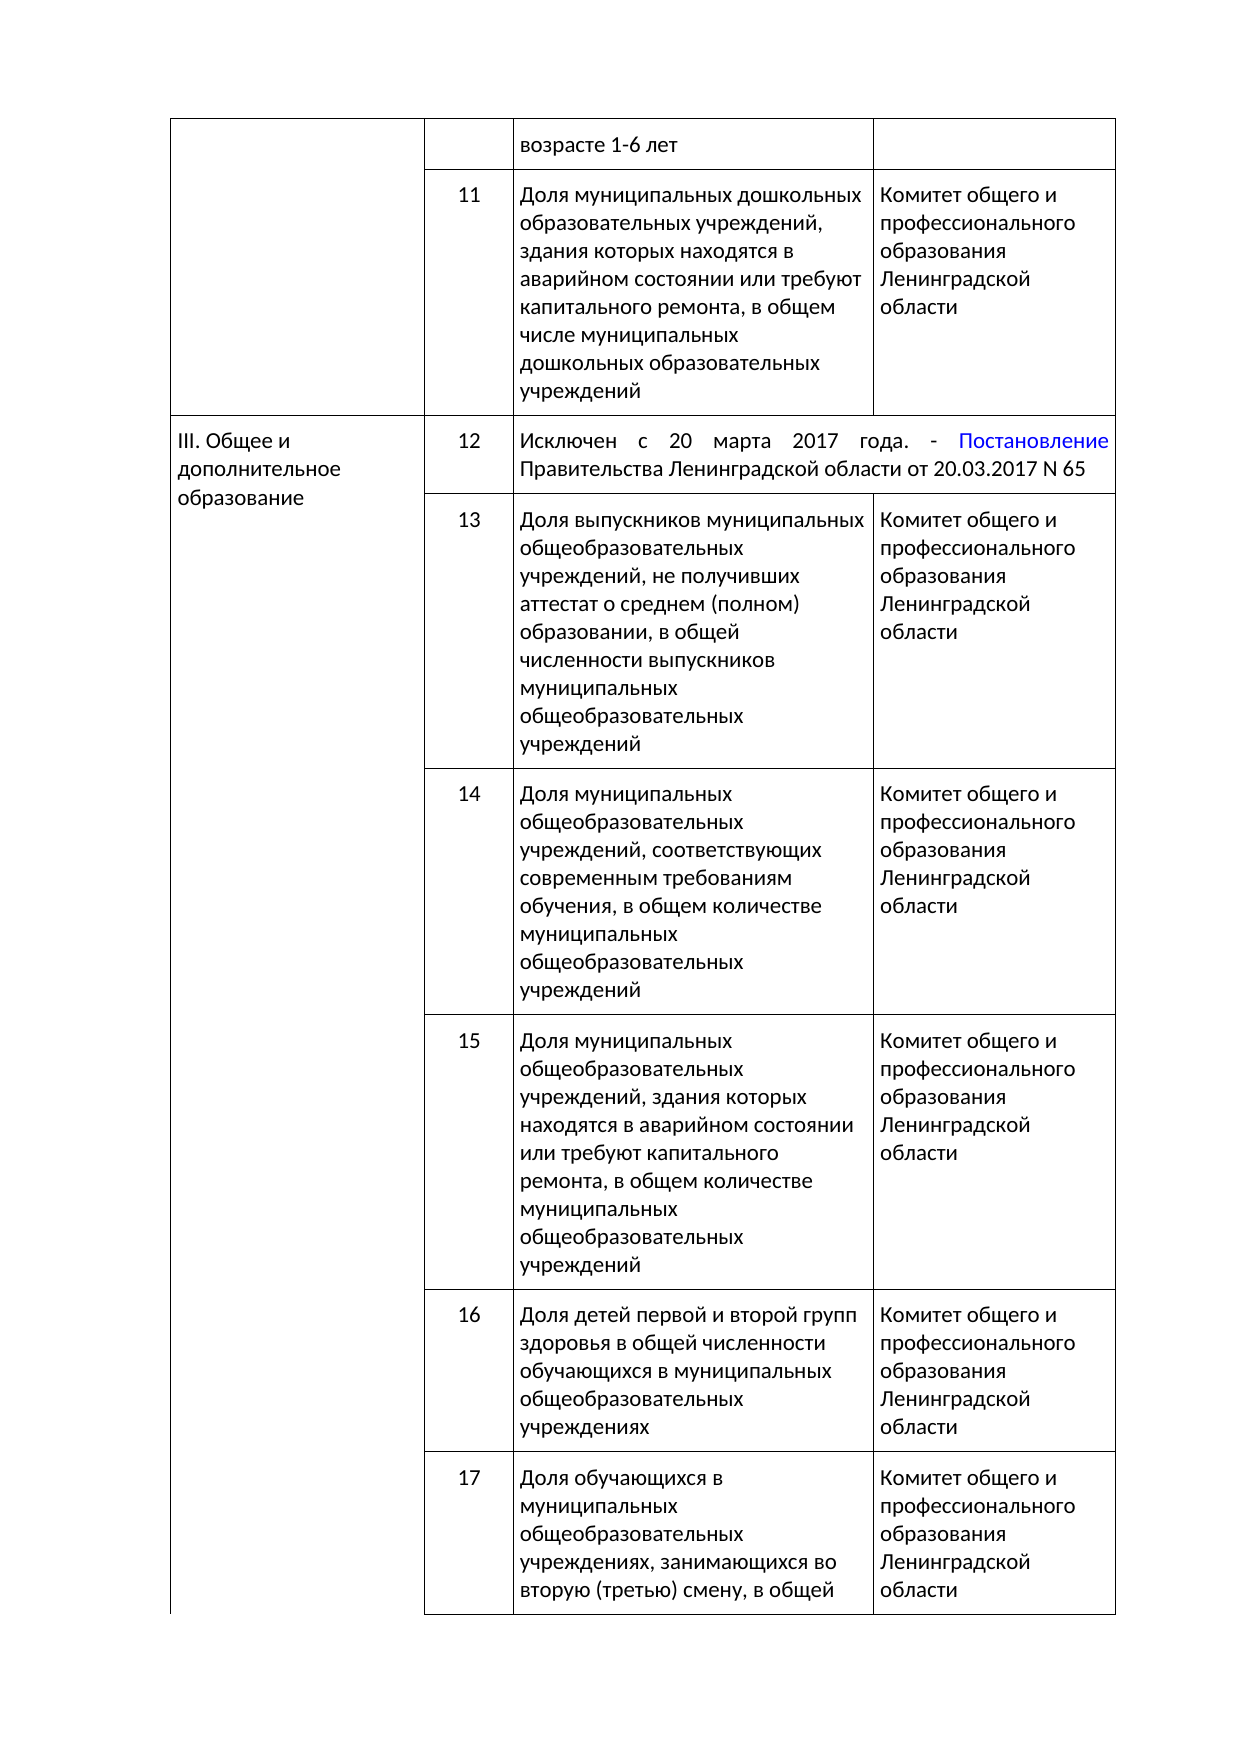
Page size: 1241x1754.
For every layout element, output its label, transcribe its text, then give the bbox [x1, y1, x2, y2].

table_cell Комитет общего и профессионального образования Ленинградской области [874, 1015, 1115, 1289]
table_cell Комитет общего и профессионального образования Ленинградской области [874, 494, 1115, 768]
table_cell III. Общее и дополнительное образование [171, 416, 424, 1613]
table_cell Комитет общего и профессионального образования Ленинградской области [874, 170, 1115, 415]
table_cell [514, 1452, 873, 1613]
table_cell Доля детей первой и второй групп здоровья в общей численности обучающихся в муниципальных общеобразовательных учреждениях [514, 1290, 873, 1451]
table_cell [874, 119, 1115, 168]
table_cell Комитет общего и профессионального образования Ленинградской области [874, 1290, 1115, 1451]
table_cell 13 [425, 494, 513, 768]
table_cell Исключен с 20 марта 2017 года. - Постановление Правительства Ленинградской области от 20.03.2017 N 65 [514, 416, 1115, 493]
table_cell 12 [425, 416, 513, 493]
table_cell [874, 1452, 1115, 1613]
table_cell 16 [425, 1290, 513, 1451]
table_cell Доля выпускников муниципальных общеобразовательных учреждений, не получивших аттестат о среднем (полном) образовании, в общей численности выпускников муниципальных общеобразовательных учреждений [514, 494, 873, 768]
table_cell 14 [425, 769, 513, 1014]
table_cell 17 [425, 1452, 513, 1613]
table_cell Доля муниципальных общеобразовательных учреждений, соответствующих современным требованиям обучения, в общем количестве муниципальных общеобразовательных учреждений [514, 769, 873, 1014]
table_cell 11 [425, 170, 513, 415]
table_cell Доля муниципальных общеобразовательных учреждений, здания которых находятся в аварийном состоянии или требуют капитального ремонта, в общем количестве муниципальных общеобразовательных учреждений [514, 1015, 873, 1289]
table_cell 10 [425, 119, 513, 168]
table_cell Комитет общего и профессионального образования Ленинградской области [874, 769, 1115, 1014]
table_cell 15 [425, 1015, 513, 1289]
table_cell Доля муниципальных дошкольных образовательных учреждений, здания которых находятся в аварийном состоянии или требуют капитального ремонта, в общем числе муниципальных дошкольных образовательных учреждений [514, 170, 873, 415]
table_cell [514, 119, 873, 168]
